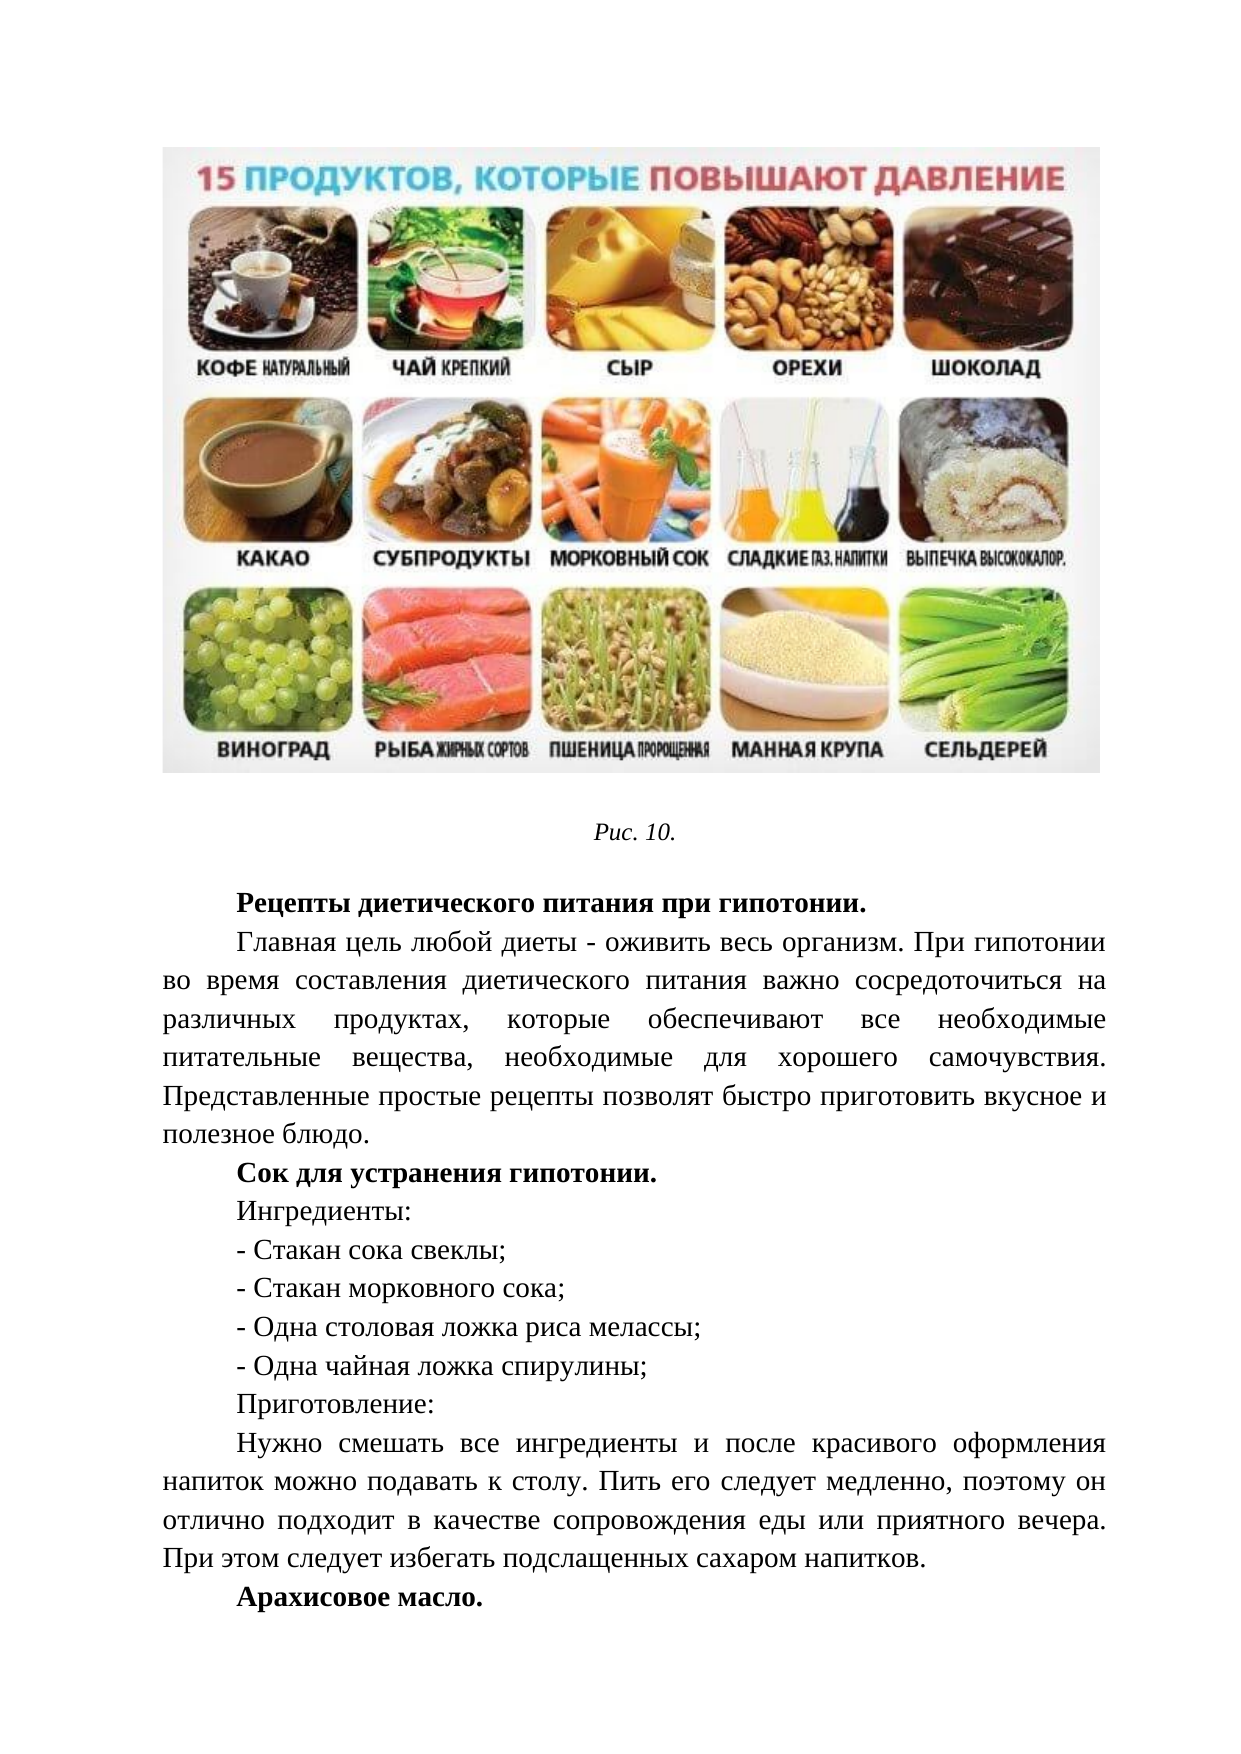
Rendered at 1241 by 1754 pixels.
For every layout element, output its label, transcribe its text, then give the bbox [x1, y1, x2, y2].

text Арахисовое масло. [162, 1579, 1107, 1612]
text Главная цель любой диеты - оживить весь организм. При гипотонии во время составления диетического питания важно сосредоточиться на различных продуктах, которые обеспечивают все необходимые питательные вещества, необходимые для хорошего самочувствия. Представленные простые рецепты позволят быстро приготовить вкусное и полезное блюдо. [162, 924, 1107, 1150]
text Рис. 10. [162, 812, 1107, 846]
text - Одна столовая ложка риса мелассы; [162, 1309, 1107, 1343]
text Ингредиенты: [162, 1193, 1107, 1227]
text Приготовление: [162, 1386, 1107, 1420]
text - Одна чайная ложка спирулины; [162, 1348, 1107, 1381]
text Сок для устранения гипотонии. [162, 1155, 1107, 1188]
text - Стакан сока свеклы; [162, 1232, 1107, 1266]
text - Стакан морковного сока; [162, 1271, 1107, 1304]
text Нужно смешать все ингредиенты и после красивого оформления напиток можно подавать к столу. Пить его следует медленно, поэтому он отлично подходит в качестве сопровождения еды или приятного вечера. При этом следует избегать подслащенных сахаром напитков. [162, 1425, 1107, 1574]
text Рецепты диетического питания при гипотонии. [162, 885, 1107, 919]
picture [162, 147, 1100, 773]
